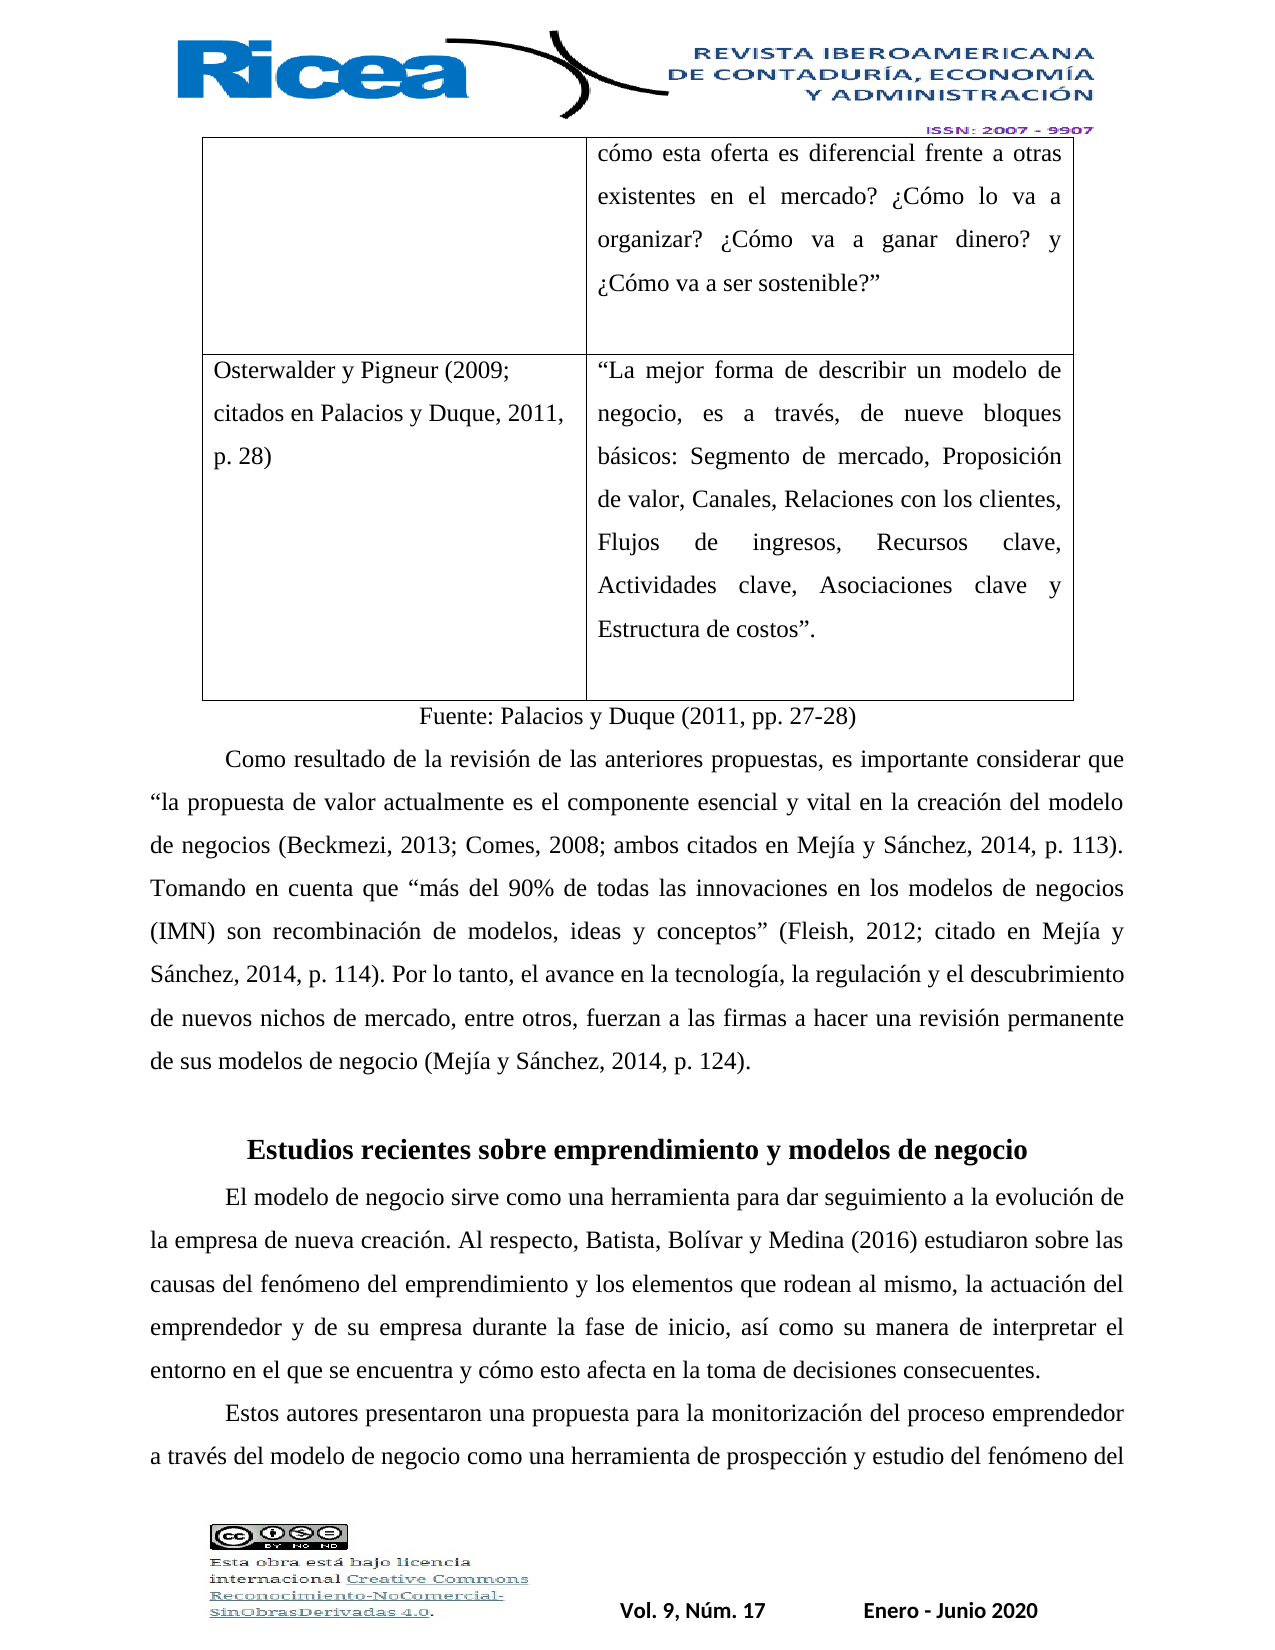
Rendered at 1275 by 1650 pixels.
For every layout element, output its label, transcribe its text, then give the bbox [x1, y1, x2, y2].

text Como resultado de la revisión de las anteriores propuestas, es importante considerar que “la propuesta de valor actualmente es el componente esencial y vital en la creación del modelo de negocios (Beckmezi, 2013; Comes, 2008; ambos citados en Mejía y Sánchez, 2014, p. 113). Tomando en cuenta que “más del 90% de todas las innovaciones en los modelos de negocios (IMN) son recombinación de modelos, ideas y conceptos” (Fleish, 2012; citado en Mejía y Sánchez, 2014, p. 114). Por lo tanto, el avance en la tecnología, la regulación y el descubrimiento de nuevos nichos de mercado, entre otros, fuerzan a las firmas a hacer una revisión permanente de sus modelos de negocio (Mejía y Sánchez, 2014, p. 124). [150, 744, 1125, 1074]
text El modelo de negocio sirve como una herramienta para dar seguimiento a la evolución de la empresa de nueva creación. Al respecto, Batista, Bolívar y Medina (2016) estudiaron sobre las causas del fenómeno del emprendimiento y los elementos que rodean al mismo, la actuación del emprendedor y de su empresa durante la fase de inicio, así como su manera de interpretar el entorno en el que se encuentra y cómo esto afecta en la toma de decisiones consecuentes. [150, 1182, 1125, 1384]
table_cell Osterwalder y Pigneur (2009; citados en Palacios y Duque, 2011, p. 28) [203, 355, 586, 700]
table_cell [587, 138, 1073, 354]
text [150, 1398, 1125, 1470]
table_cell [203, 138, 586, 354]
table_cell “La mejor forma de describir un modelo de negocio, es a través, de nueve bloques básicos: Segmento de mercado, Proposición de valor, Canales, Relaciones con los clientes, Flujos de ingresos, Recursos clave, Actividades clave, Asociaciones clave y Estructura de costos”. [587, 355, 1073, 700]
picture [206, 1521, 532, 1619]
text Fuente: Palacios y Duque (2011, pp. 27-28) [150, 701, 1125, 729]
text Estudios recientes sobre emprendimiento y modelos de negocio [150, 1132, 1125, 1166]
